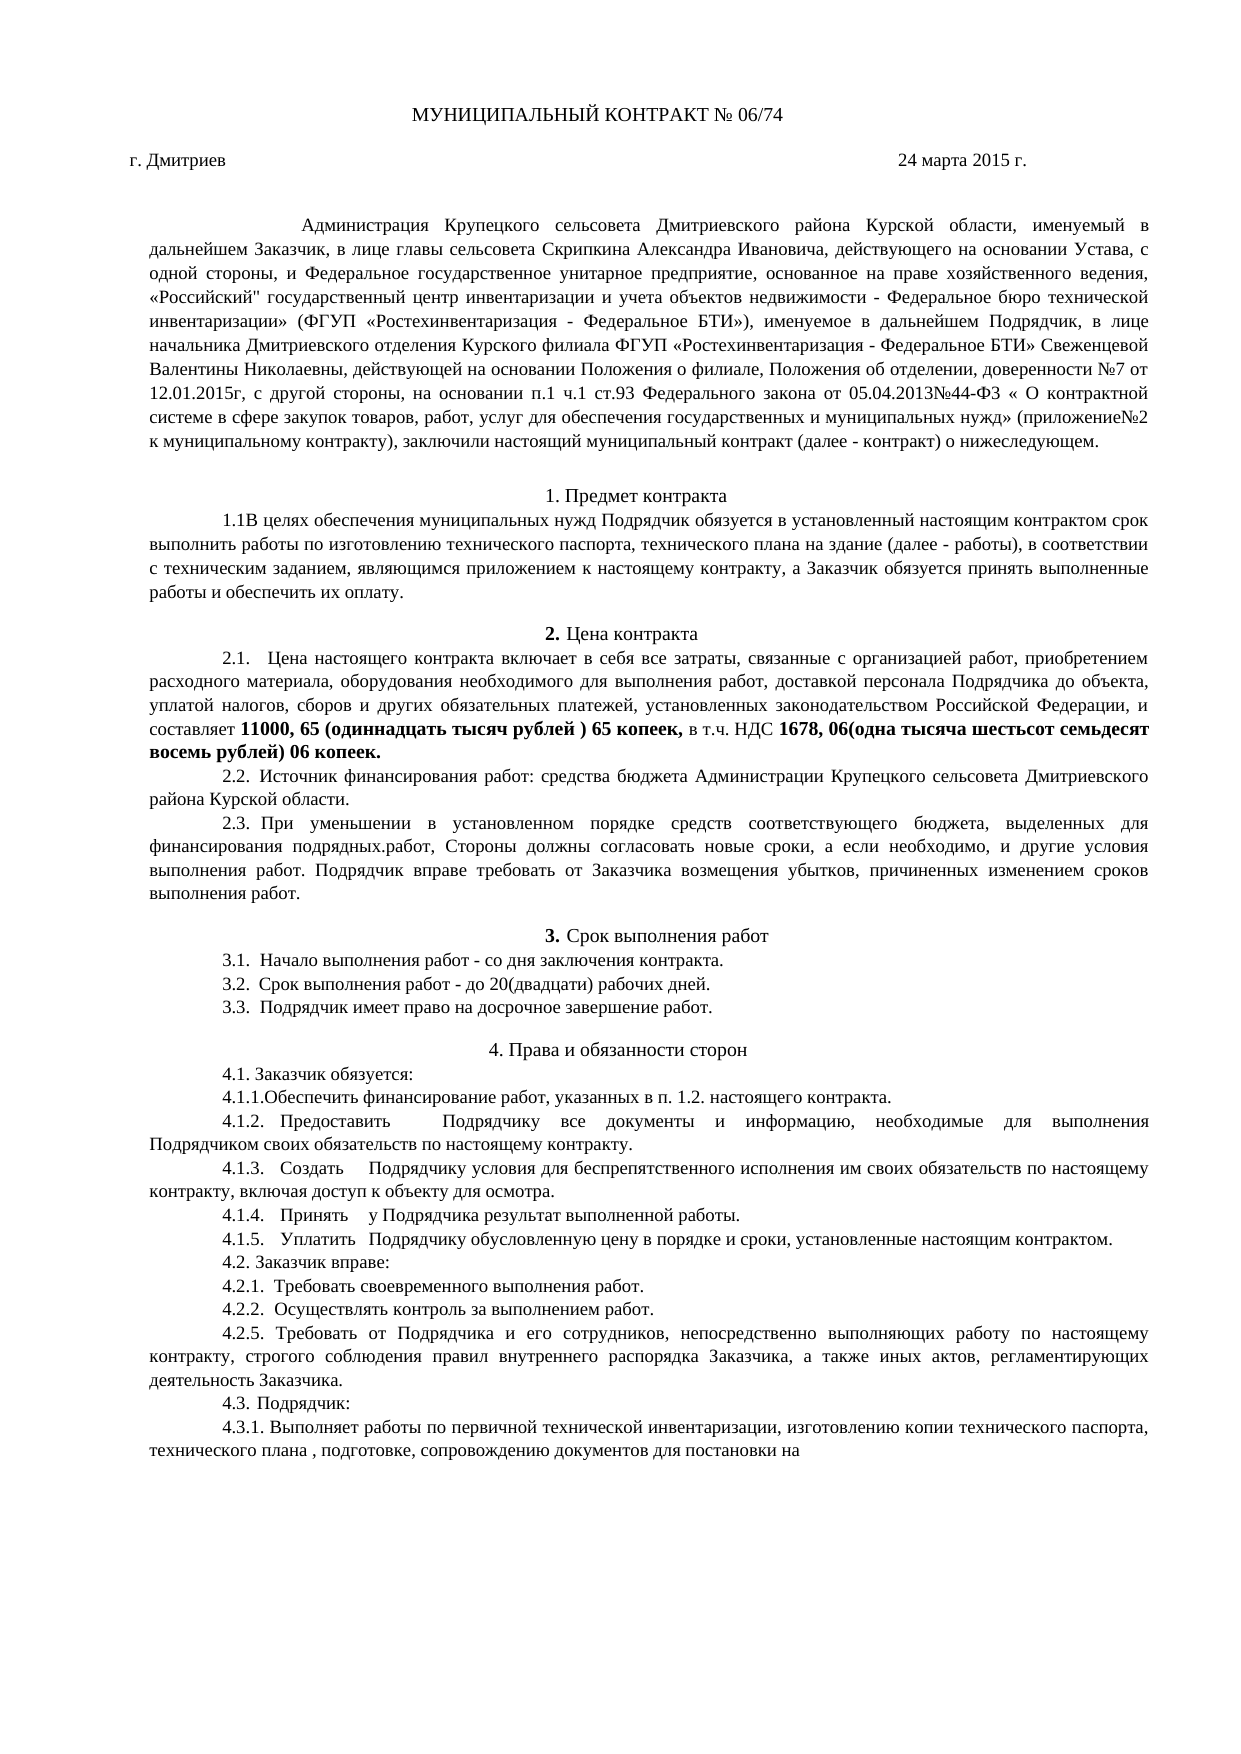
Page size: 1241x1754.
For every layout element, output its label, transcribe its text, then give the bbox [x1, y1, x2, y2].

list Подрядчик имеет право на досрочное завершение работ. [149, 995, 1152, 1019]
list При уменьшении в установленном порядке средств соответствующего бюджета, выделенных для финансирования подрядных.работ, Стороны должны согласовать новые сроки, а если необходимо, и другие условия выполнения работ. Подрядчик вправе требовать от Заказчика возмещения убытков, причиненных изменением сроков выполнения работ. [149, 810, 1150, 904]
list Цена настоящего контракта включает в себя все затраты, связанные с организацией работ, приобретением расходного материала, оборудования необходимого для выполнения работ, доставкой персонала Подрядчика до объекта, уплатой налогов, сборов и других обязательных платежей, установленных законодательством Российской Федерации, и составляет 11000, 65 (одиннадцать тысяч рублей ) 65 копеек, в т.ч. НДС 1678, 06(одна тысяча шестьсот семьдесят восемь рублей) 06 копеек. [149, 646, 1150, 763]
list Срок выполнения работ [545, 923, 1152, 947]
text 24 марта 2015 г. [851, 151, 1152, 170]
text 1.1В целях обеспечения муниципальных нужд Подрядчик обязуется в установленный настоящим контрактом срок выполнить работы по изготовлению технического паспорта, технического плана на здание (далее - работы), в соответствии с техническим заданием, являющимся приложением к настоящему контракту, а Заказчик обязуется принять выполненные работы и обеспечить их оплату. [149, 507, 1150, 603]
text 4.2.5. Требовать от Подрядчика и его сотрудников, непосредственно выполняющих работу по настоящему контракту, строгого соблюдения правил внутреннего распорядка Заказчика, а также иных актов, регламентирующих деятельность Заказчика. [149, 1320, 1150, 1391]
list Требовать своевременного выполнения работ. [149, 1273, 1152, 1297]
list Осуществлять контроль за выполнением работ. [149, 1297, 1152, 1320]
list Подрядчик: [149, 1391, 1152, 1414]
list Принять у Подрядчика результат выполненной работы. [149, 1203, 1152, 1226]
text 4.1. Заказчик обязуется: [149, 1061, 1152, 1085]
list Начало выполнения работ - со дня заключения контракта. [149, 947, 1152, 971]
text 4. Права и обязанности сторон [489, 1038, 1152, 1061]
list Источник финансирования работ: средства бюджета Администрации Крупецкого сельсовета Дмитриевского района Курской области. [149, 763, 1150, 810]
text 4.3.1. Выполняет работы по первичной технической инвентаризации, изготовлению копии технического паспорта, технического плана , подготовке, сопровождению документов для постановки на [149, 1414, 1150, 1462]
list Цена контракта [545, 622, 1152, 646]
text Администрация Крупецкого сельсовета Дмитриевского района Курской области, именуемый в дальнейшем Заказчик, в лице главы сельсовета Скрипкина Александра Ивановича, действующего на основании Устава, с одной стороны, и Федеральное государственное унитарное предприятие, основанное на праве хозяйственного ведения, «Российский" государственный центр инвентаризации и учета объектов недвижимости - Федеральное бюро технической инвентаризации» (ФГУП «Ростехинвентаризация - Федеральное БТИ»), именуемое в дальнейшем Подрядчик, в лице начальника Дмитриевского отделения Курского филиала ФГУП «Ростехинвентаризация - Федеральное БТИ» Свеженцевой Валентины Николаевны, действующей на основании Положения о филиале, Положения об отделении, доверенности №7 от 12.01.2015г, с другой стороны, на основании п.1 ч.1 ст.93 Федерального закона от 05.04.2013№44-Ф3 « О контрактной системе в сфере закупок товаров, работ, услуг для обеспечения государственных и муниципальных нужд» (приложение№2 к муниципальному контракту), заключили настоящий муниципальный контракт (далее - контракт) о нижеследующем. [149, 212, 1150, 452]
text 4.1.1.Обеспечить финансирование работ, указанных в п. 1.2. настоящего контракта. [149, 1085, 1152, 1108]
list Предоставить Подрядчику все документы и информацию, необходимые для выполнения Подрядчиком своих обязательств по настоящему контракту. [149, 1108, 1150, 1156]
list Создать Подрядчику условия для беспрепятственного исполнения им своих обязательств по настоящему контракту, включая доступ к объекту для осмотра. [149, 1156, 1150, 1203]
text г. Дмитриев [129, 151, 226, 170]
list Уплатить Подрядчику обусловленную цену в порядке и сроки, установленные настоящим контрактом. [149, 1226, 1150, 1250]
text 1. Предмет контракта [545, 483, 1152, 507]
list Срок выполнения работ - до 20(двадцати) рабочих дней. [149, 971, 1152, 995]
text МУНИЦИПАЛЬНЫЙ КОНТРАКТ № 06/74 [412, 105, 1152, 125]
list Заказчик вправе: [149, 1250, 1152, 1273]
